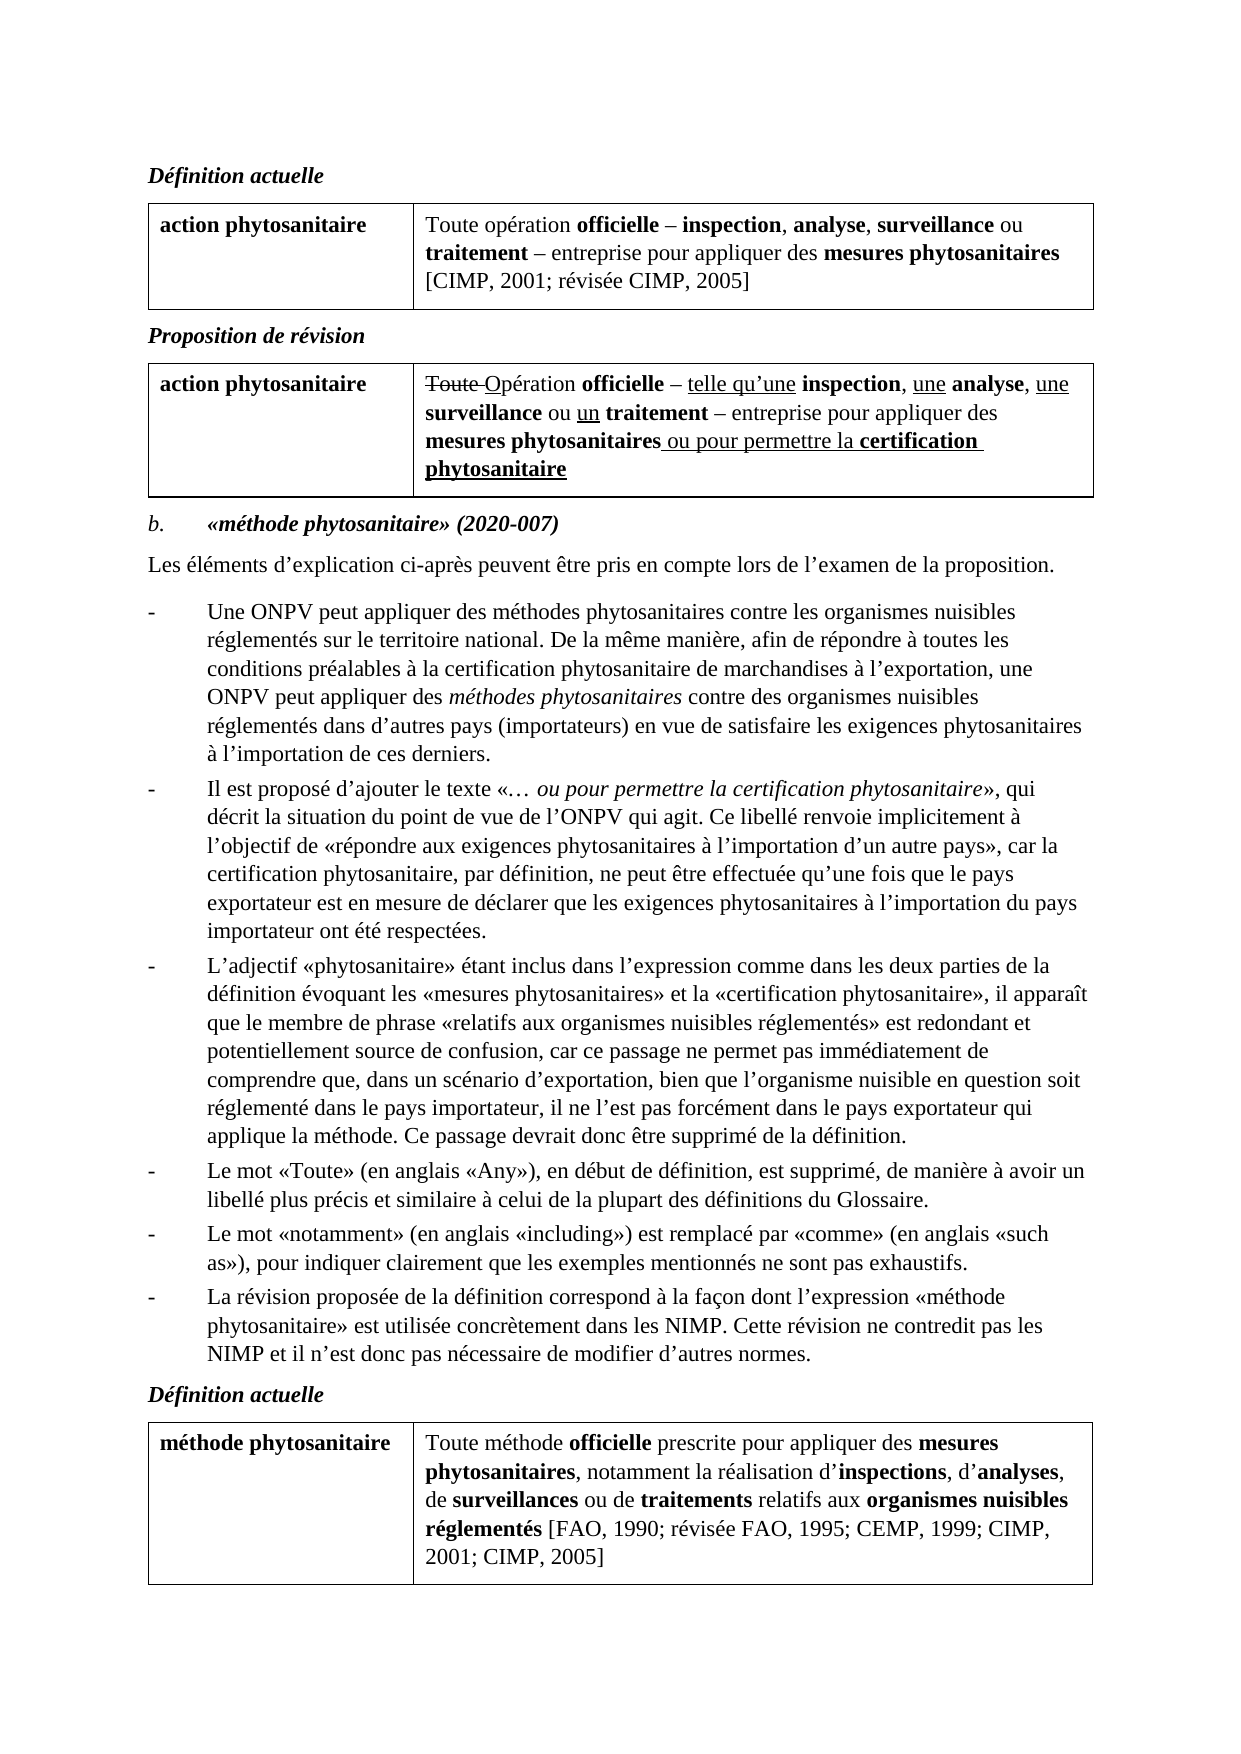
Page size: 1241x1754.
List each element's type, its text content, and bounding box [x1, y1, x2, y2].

subtitle Définition actuelle [148, 1381, 1092, 1408]
text Le mot «notamment» (en anglais «including») est remplacé par «comme» (en anglais «such as»), pour indiquer clairement que les exemples mentionnés ne sont pas exhaustifs. [148, 1220, 1092, 1275]
table_header Toute méthode officielle prescrite pour appliquer des mesures phytosanitaires, notamment la réalisation d’inspections, d’analyses, de surveillances ou de traitements relatifs aux organismes nuisibles réglementés [FAO, 1990; révisée FAO, 1995; CEMP, 1999; CIMP, 2001; CIMP, 2005] [414, 1423, 1092, 1584]
table_header Toute Opération officielle – telle qu’une inspection, une analyse, une surveillance ou un traitement – entreprise pour appliquer des mesures phytosanitaires ou pour permettre la certification phytosanitaire [414, 364, 1093, 496]
table_header méthode phytosanitaire [149, 1423, 413, 1584]
table_header action phytosanitaire [149, 364, 413, 496]
text Il est proposé d’ajouter le texte «… ou pour permettre la certification phytosanitaire», qui décrit la situation du point de vue de l’ONPV qui agit. Ce libellé renvoie implicitement à l’objectif de «répondre aux exigences phytosanitaires à l’importation d’un autre pays», car la certification phytosanitaire, par définition, ne peut être effectuée qu’une fois que le pays exportateur est en mesure de déclarer que les exigences phytosanitaires à l’importation du pays importateur ont été respectées. [148, 775, 1092, 943]
text La révision proposée de la définition correspond à la façon dont l’expression «méthode phytosanitaire» est utilisée concrètement dans les NIMP. Cette révision ne contredit pas les NIMP et il n’est donc pas nécessaire de modifier d’autres normes. [148, 1283, 1092, 1367]
table_header action phytosanitaire [149, 204, 413, 308]
text Le mot «Toute» (en anglais «Any»), en début de définition, est supprimé, de manière à avoir un libellé plus précis et similaire à celui de la plupart des définitions du Glossaire. [148, 1157, 1092, 1212]
subtitle Définition actuelle [148, 162, 1092, 189]
table_header Toute opération officielle – inspection, analyse, surveillance ou traitement – entreprise pour appliquer des mesures phytosanitaires [CIMP, 2001; révisée CIMP, 2005] [414, 204, 1093, 308]
text Une ONPV peut appliquer des méthodes phytosanitaires contre les organismes nuisibles réglementés sur le territoire national. De la même manière, afin de répondre à toutes les conditions préalables à la certification phytosanitaire de marchandises à l’exportation, une ONPV peut appliquer des méthodes phytosanitaires contre des organismes nuisibles réglementés dans d’autres pays (importateurs) en vue de satisfaire les exigences phytosanitaires à l’importation de ces derniers. [148, 598, 1092, 767]
subtitle «méthode phytosanitaire» (2020-007) [148, 510, 1092, 536]
text Les éléments d’explication ci-après peuvent être pris en compte lors de l’examen de la proposition. [148, 551, 1092, 577]
subtitle Proposition de révision [148, 322, 1092, 348]
text L’adjectif «phytosanitaire» étant inclus dans l’expression comme dans les deux parties de la définition évoquant les «mesures phytosanitaires» et la «certification phytosanitaire», il apparaît que le membre de phrase «relatifs aux organismes nuisibles réglementés» est redondant et potentiellement source de confusion, car ce passage ne permet pas immédiatement de comprendre que, dans un scénario d’exportation, bien que l’organisme nuisible en question soit réglementé dans le pays importateur, il ne l’est pas forcément dans le pays exportateur qui applique la méthode. Ce passage devrait donc être supprimé de la définition. [148, 952, 1092, 1149]
